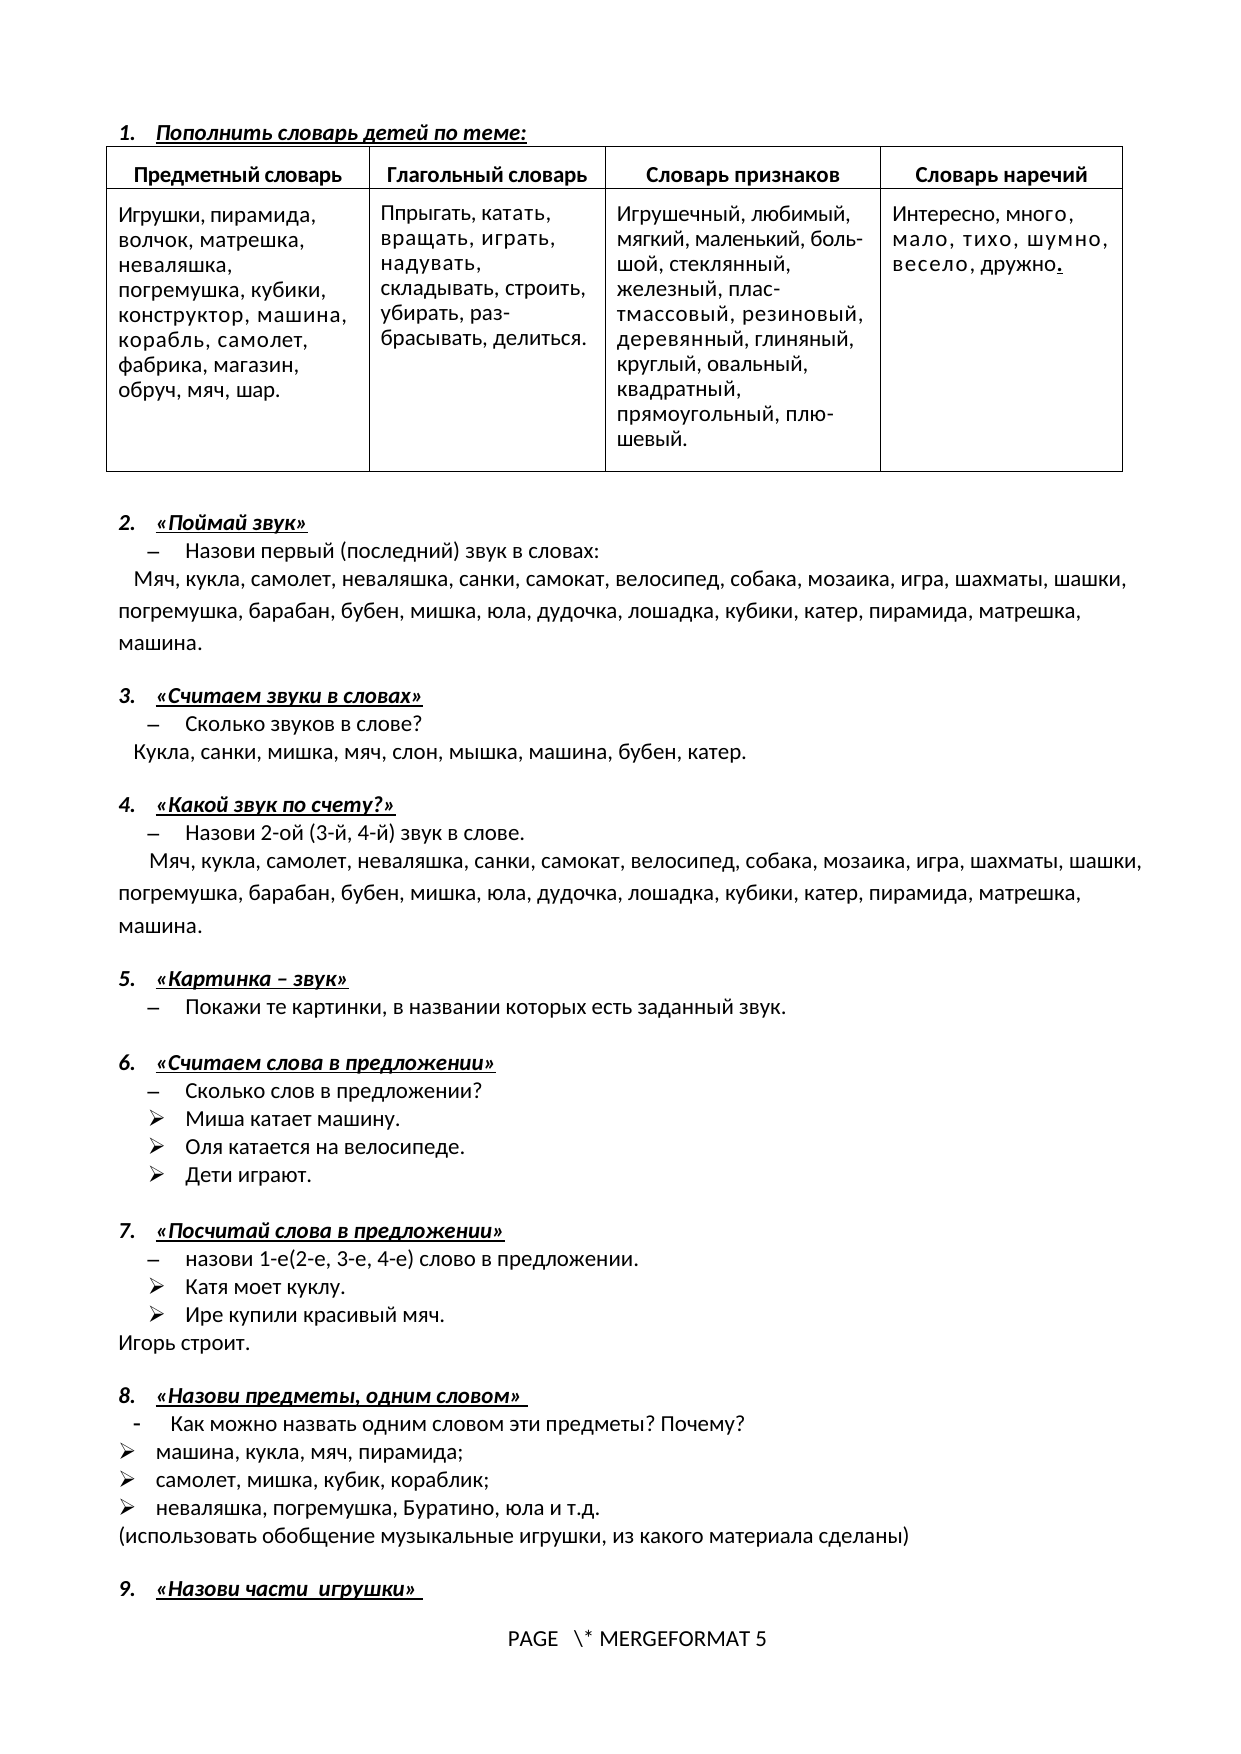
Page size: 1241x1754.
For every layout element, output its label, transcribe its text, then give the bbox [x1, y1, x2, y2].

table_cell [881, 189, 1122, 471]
list Сколько слов в предложении? [148, 1076, 1152, 1104]
list машина, кукла, мяч, пирамида; [118, 1437, 1152, 1465]
list «Поймай звук» [118, 508, 1152, 536]
list Оля катается на велосипеде. [148, 1132, 1152, 1160]
list Пополнить словарь детей по теме: [118, 118, 1152, 146]
list Назови первый (последний) звук в словах: [148, 536, 1152, 564]
text Мяч, кукла, самолет, неваляшка, санки, самокат, велосипед, собака, мозаика, игра, шахматы, шашки, погремушка, барабан, бубен, мишка, юла, дудочка, лошадка, кубики, катер, пирамида, матрешка, машина. [118, 564, 1152, 656]
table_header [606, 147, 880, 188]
list Миша катает машину. [148, 1104, 1152, 1132]
list «Считаем слова в предложении» [118, 1048, 1152, 1076]
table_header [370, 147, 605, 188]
list неваляшка, погремушка, Буратино, юла и т.д. [118, 1493, 1152, 1521]
list «Считаем звуки в словах» [118, 681, 1152, 709]
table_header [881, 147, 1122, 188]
list «Посчитай слова в предложении» [118, 1216, 1152, 1244]
list Назови 2-ой (3-й, 4-й) звук в слове. [148, 818, 1152, 846]
list Сколько звуков в слове? [148, 709, 1152, 737]
list «Назови предметы, одним словом» [118, 1381, 1152, 1409]
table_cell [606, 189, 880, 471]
list Ире купили красивый мяч. [148, 1300, 1152, 1328]
list «Картинка – звук» [118, 964, 1152, 992]
list Как можно назвать одним словом эти предметы? Почему? [133, 1409, 1152, 1437]
text Игорь строит. [118, 1328, 1152, 1356]
text Кукла, санки, мишка, мяч, слон, мышка, машина, бубен, катер. [118, 737, 1152, 765]
list самолет, мишка, кубик, кораблик; [118, 1465, 1152, 1493]
list Катя моет куклу. [148, 1272, 1152, 1300]
list назови 1-е(2-е, 3-е, 4-е) слово в предложении. [148, 1244, 1152, 1272]
list «Какой звук по счету?» [118, 790, 1152, 818]
list Дети играют. [148, 1160, 1152, 1188]
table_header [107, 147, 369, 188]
list Покажи те картинки, в названии которых есть заданный звук. [148, 992, 1152, 1020]
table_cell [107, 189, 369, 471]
list «Назови части игрушки» [118, 1574, 1152, 1602]
text (использовать обобщение музыкальные игрушки, из какого материала сделаны) [118, 1521, 1152, 1549]
text Мяч, кукла, самолет, неваляшка, санки, самокат, велосипед, собака, мозаика, игра, шахматы, шашки, погремушка, барабан, бубен, мишка, юла, дудочка, лошадка, кубики, катер, пирамида, матрешка, машина. [118, 846, 1152, 939]
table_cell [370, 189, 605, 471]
